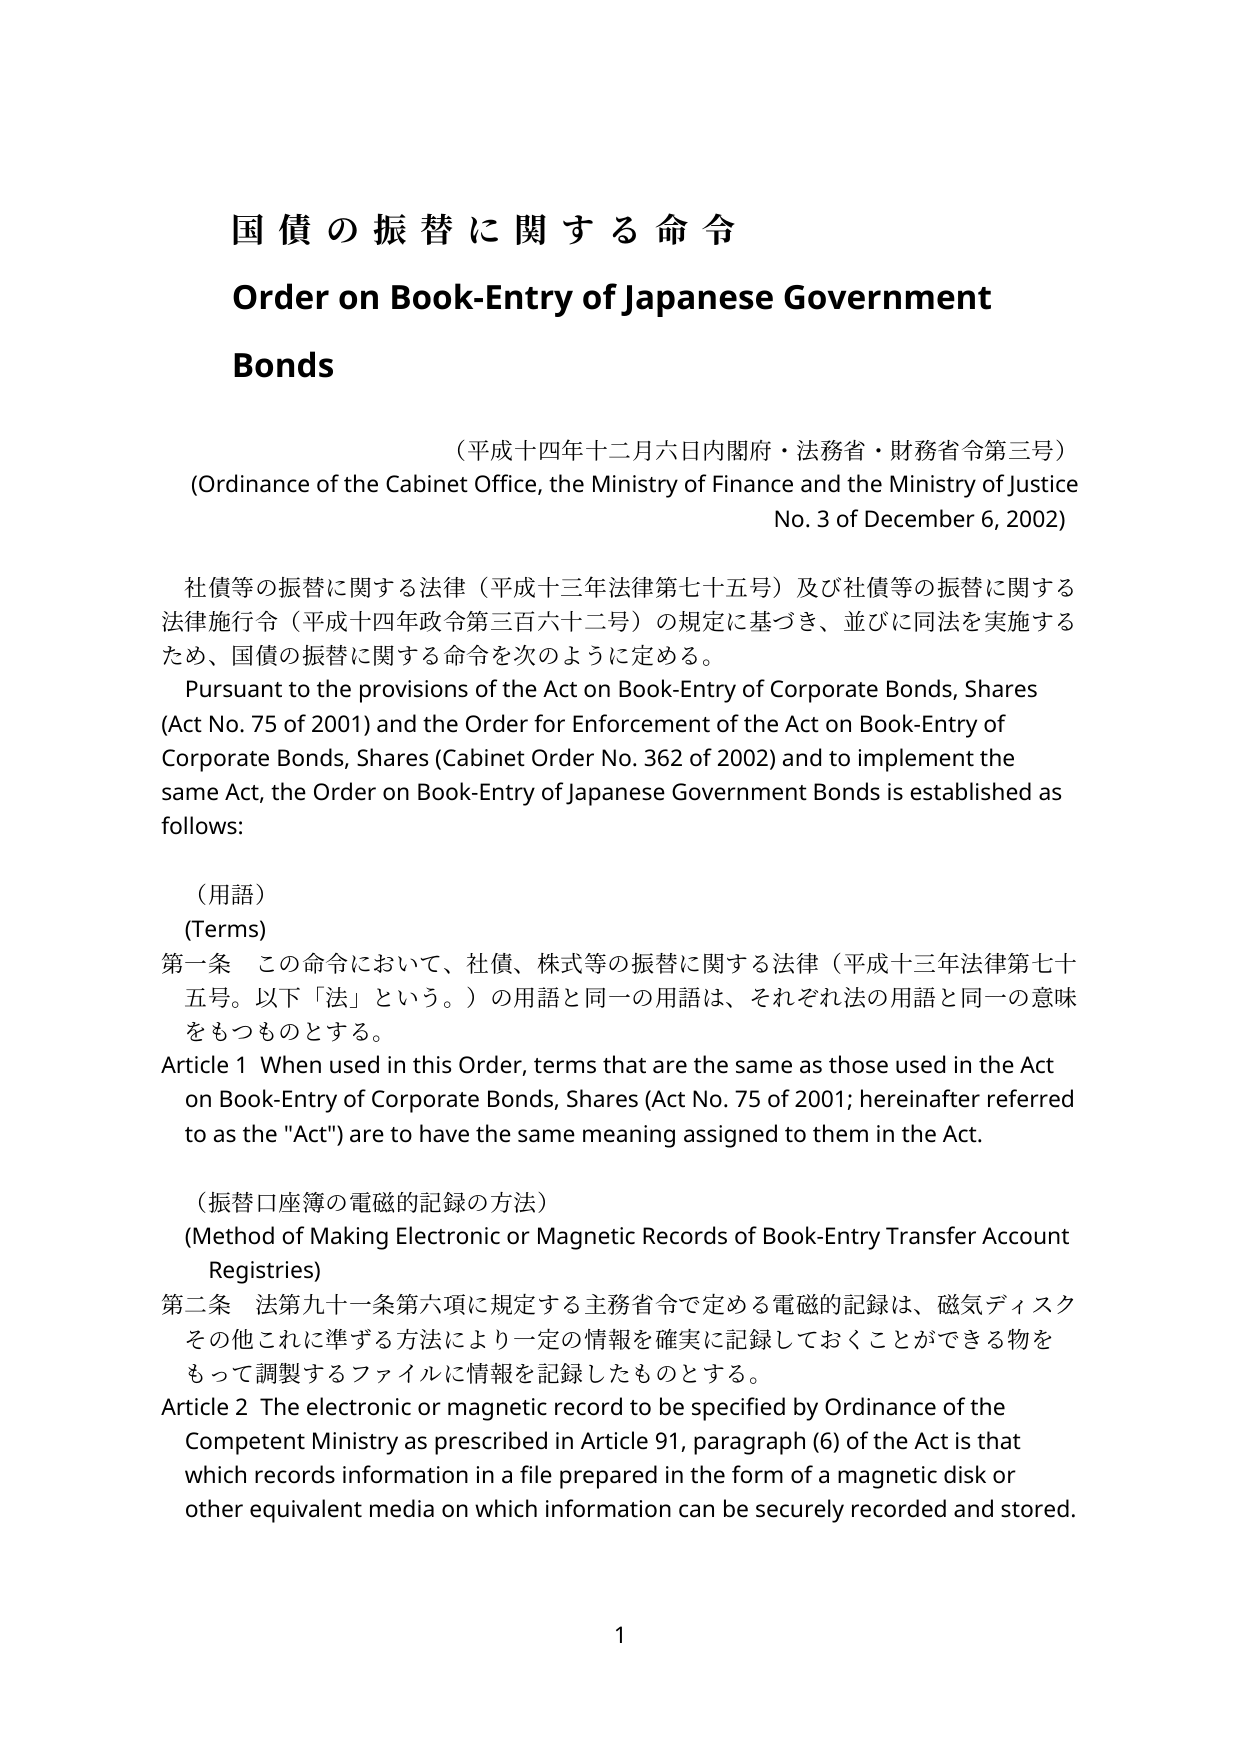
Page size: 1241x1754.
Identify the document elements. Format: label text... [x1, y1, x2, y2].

text Order on Book-Entry of Japanese Government Bonds [230, 262, 1079, 399]
text (Ordinance of the Cabinet Office, the Ministry of Finance and the Ministry of Justice No. 3 of December 6, 2002) [161, 467, 1079, 535]
text 社債等の振替に関する法律（平成十三年法律第七十五号）及び社債等の振替に関する法律施行令（平成十四年政令第三百六十二号）の規定に基づき、並びに同法を実施するため、国債の振替に関する命令を次のように定める。 [161, 569, 1079, 672]
text （振替口座簿の電磁的記録の方法） [184, 1184, 1079, 1219]
text Article 2 The electronic or magnetic record to be specified by Ordinance of the Competent Ministry as prescribed in Article 91, paragraph (6) of the Act is that which records information in a file prepared in the form of a magnetic disk or other equivalent media on which information can be securely recorded and stored. [161, 1389, 1079, 1526]
text 第一条 この命令において、社債、株式等の振替に関する法律（平成十三年法律第七十五号。以下「法」という。）の用語と同一の用語は、それぞれ法の用語と同一の意味をもつものとする。 [161, 945, 1079, 1048]
text (Method of Making Electronic or Magnetic Records of Book-Entry Transfer Account Registries) [184, 1219, 1079, 1287]
text (Terms) [184, 911, 1079, 945]
text （平成十四年十二月六日内閣府・法務省・財務省令第三号） [161, 433, 1079, 467]
text 第二条 法第九十一条第六項に規定する主務省令で定める電磁的記録は、磁気ディスクその他これに準ずる方法により一定の情報を確実に記録しておくことができる物をもって調製するファイルに情報を記録したものとする。 [161, 1287, 1079, 1389]
text 国債の振替に関する命令 [230, 194, 1079, 262]
text （用語） [184, 877, 1079, 911]
text Article 1 When used in this Order, terms that are the same as those used in the Act on Book-Entry of Corporate Bonds, Shares (Act No. 75 of 2001; hereinafter referred to as the "Act") are to have the same meaning assigned to them in the Act. [161, 1048, 1079, 1150]
text Pursuant to the provisions of the Act on Book-Entry of Corporate Bonds, Shares (Act No. 75 of 2001) and the Order for Enforcement of the Act on Book-Entry of Corporate Bonds, Shares (Cabinet Order No. 362 of 2002) and to implement the same Act, the Order on Book-Entry of Japanese Government Bonds is established as follows: [161, 672, 1079, 843]
